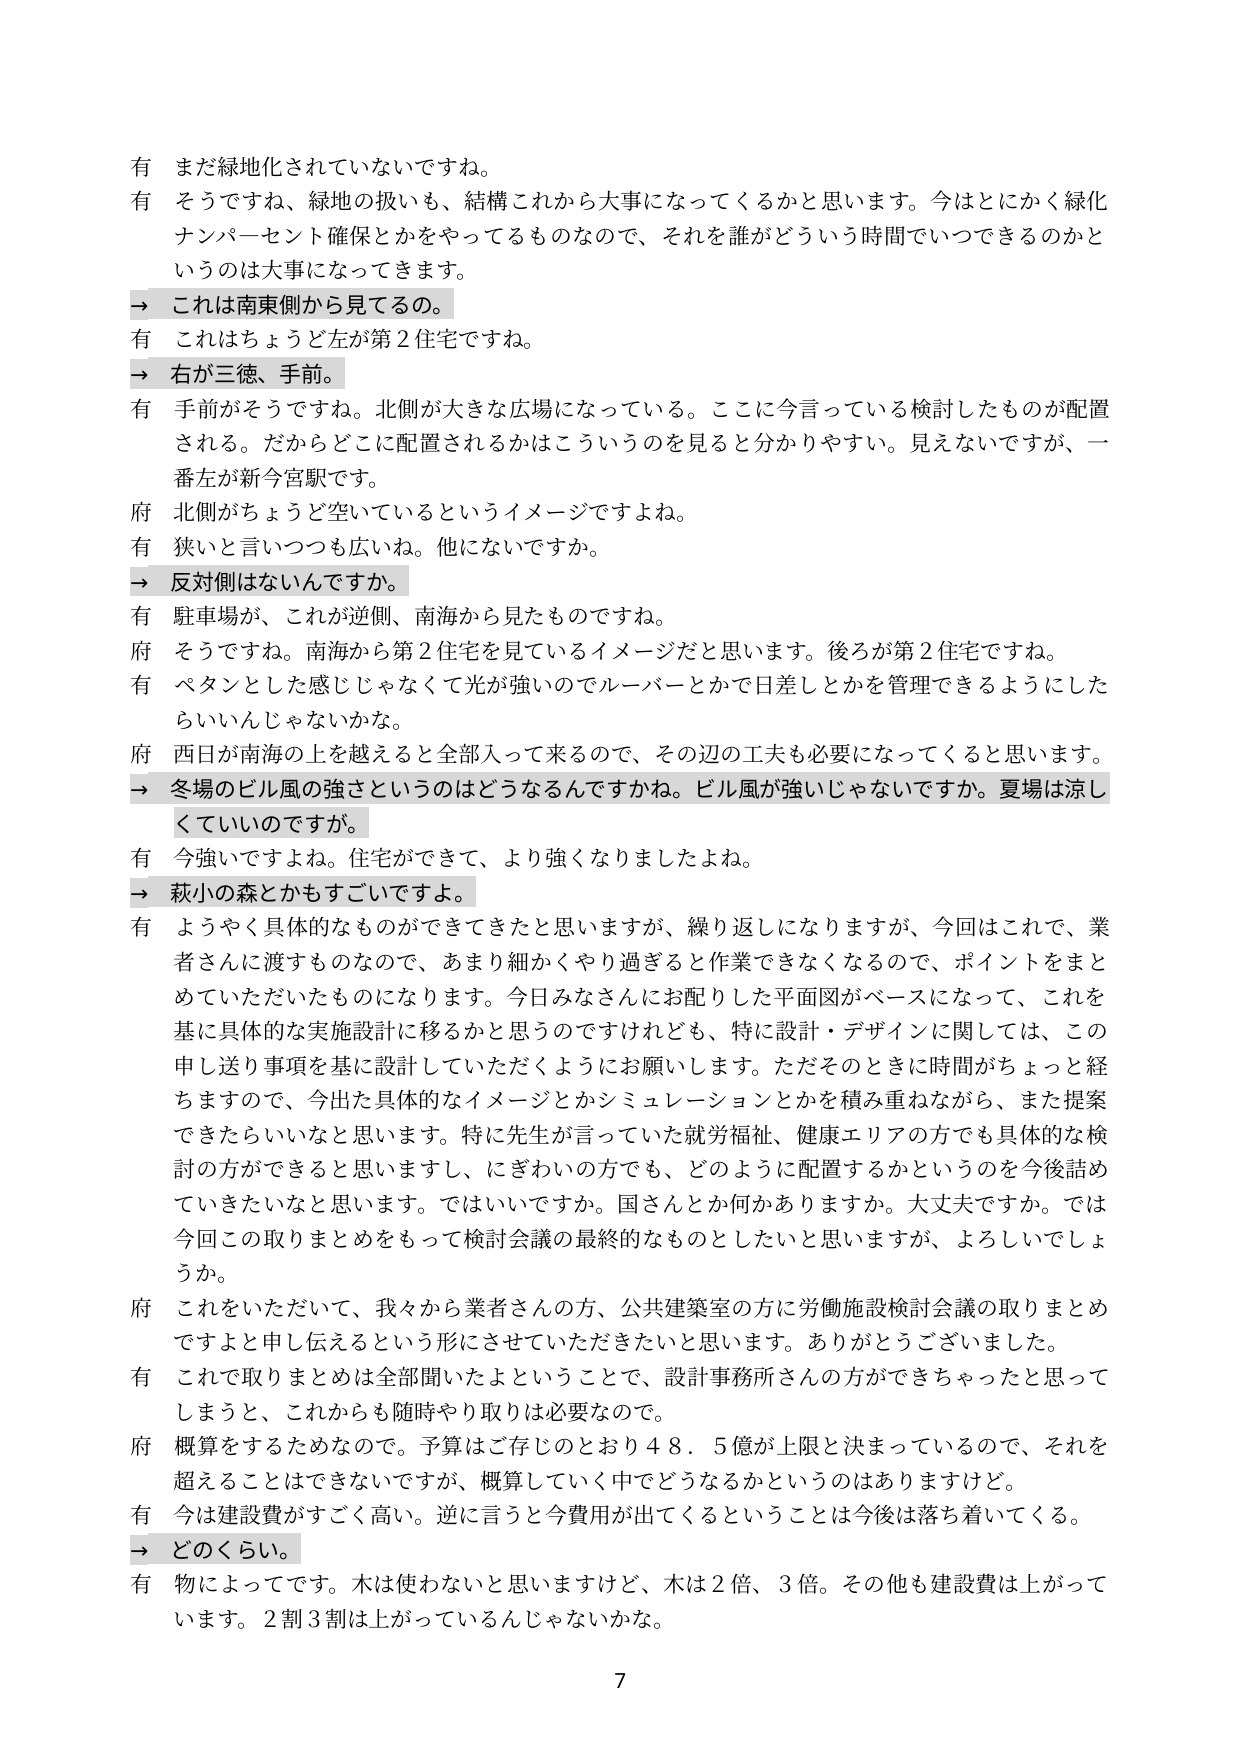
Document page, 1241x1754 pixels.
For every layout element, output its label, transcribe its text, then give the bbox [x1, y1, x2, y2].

text → どのくらい。 [130, 1532, 1110, 1566]
text 有 これはちょうど左が第２住宅ですね。 [130, 321, 1110, 356]
text 有 まだ緑地化されていないですね。 [130, 148, 1110, 183]
text → 冬場のビル風の強さというのはどうなるんですかね。ビル風が強いじゃないですか。夏場は涼しくていいのですが。 [130, 804, 1110, 840]
text 有 ペタンとした感じじゃなくて光が強いのでルーバーとかで日差しとかを管理できるようにしたらいいんじゃないかな。 [130, 667, 1110, 736]
text 府 西日が南海の上を越えると全部入って来るので、その辺の工夫も必要になってくると思います。 [130, 736, 1110, 771]
text 有 狭いと言いつつも広いね。他にないですか。 [130, 529, 1110, 563]
text → 萩小の森とかもすごいですよ。 [130, 874, 1110, 909]
text 有 そうですね、緑地の扱いも、結構これから大事になってくるかと思います。今はとにかく緑化ナンパ―セント確保とかをやってるものなので、それを誰がどういう時間でいつできるのかというのは大事になってきます。 [130, 183, 1110, 287]
text → 右が三徳、手前。 [130, 356, 1110, 390]
text 有 今は建設費がすごく高い。逆に言うと今費用が出てくるということは今後は落ち着いてくる。 [130, 1497, 1110, 1532]
text 府 概算をするためなので。予算はご存じのとおり４８．５億が上限と決まっているので、それを超えることはできないですが、概算していく中でどうなるかというのはありますけど。 [130, 1428, 1110, 1497]
text 府 そうですね。南海から第２住宅を見ているイメージだと思います。後ろが第２住宅ですね。 [130, 632, 1110, 667]
text 有 ようやく具体的なものができてきたと思いますが、繰り返しになりますが、今回はこれで、業者さんに渡すものなので、あまり細かくやり過ぎると作業できなくなるので、ポイントをまとめていただいたものになります。今日みなさんにお配りした平面図がベースになって、これを基に具体的な実施設計に移るかと思うのですけれども、特に設計・デザインに関しては、この申し送り事項を基に設計していただくようにお願いします。ただそのときに時間がちょっと経ちますので、今出た具体的なイメージとかシミュレーションとかを積み重ねながら、また提案できたらいいなと思います。特に先生が言っていた就労福祉、健康エリアの方でも具体的な検討の方ができると思いますし、にぎわいの方でも、どのように配置するかというのを今後詰めていきたいなと思います。ではいいですか。国さんとか何かありますか。大丈夫ですか。では今回この取りまとめをもって検討会議の最終的なものとしたいと思いますが、よろしいでしょうか。 [130, 909, 1110, 1289]
text 府 北側がちょうど空いているというイメージですよね。 [130, 494, 1110, 529]
text → これは南東側から見てるの。 [130, 287, 1110, 321]
text 府 これをいただいて、我々から業者さんの方、公共建築室の方に労働施設検討会議の取りまとめですよと申し伝えるという形にさせていただきたいと思います。ありがとうございました。 [130, 1289, 1110, 1359]
text 有 これで取りまとめは全部聞いたよということで、設計事務所さんの方ができちゃったと思ってしまうと、これからも随時やり取りは必要なので。 [130, 1359, 1110, 1428]
text 有 手前がそうですね。北側が大きな広場になっている。ここに今言っている検討したものが配置される。だからどこに配置されるかはこういうのを見ると分かりやすい。見えないですが、一番左が新今宮駅です。 [130, 390, 1110, 494]
text → 反対側はないんですか。 [130, 563, 1110, 598]
text 有 物によってです。木は使わないと思いますけど、木は２倍、３倍。その他も建設費は上がっています。２割３割は上がっているんじゃないかな。 [130, 1566, 1110, 1635]
text 有 駐車場が、これが逆側、南海から見たものですね。 [130, 598, 1110, 632]
text 有 今強いですよね。住宅ができて、より強くなりましたよね。 [130, 840, 1110, 874]
